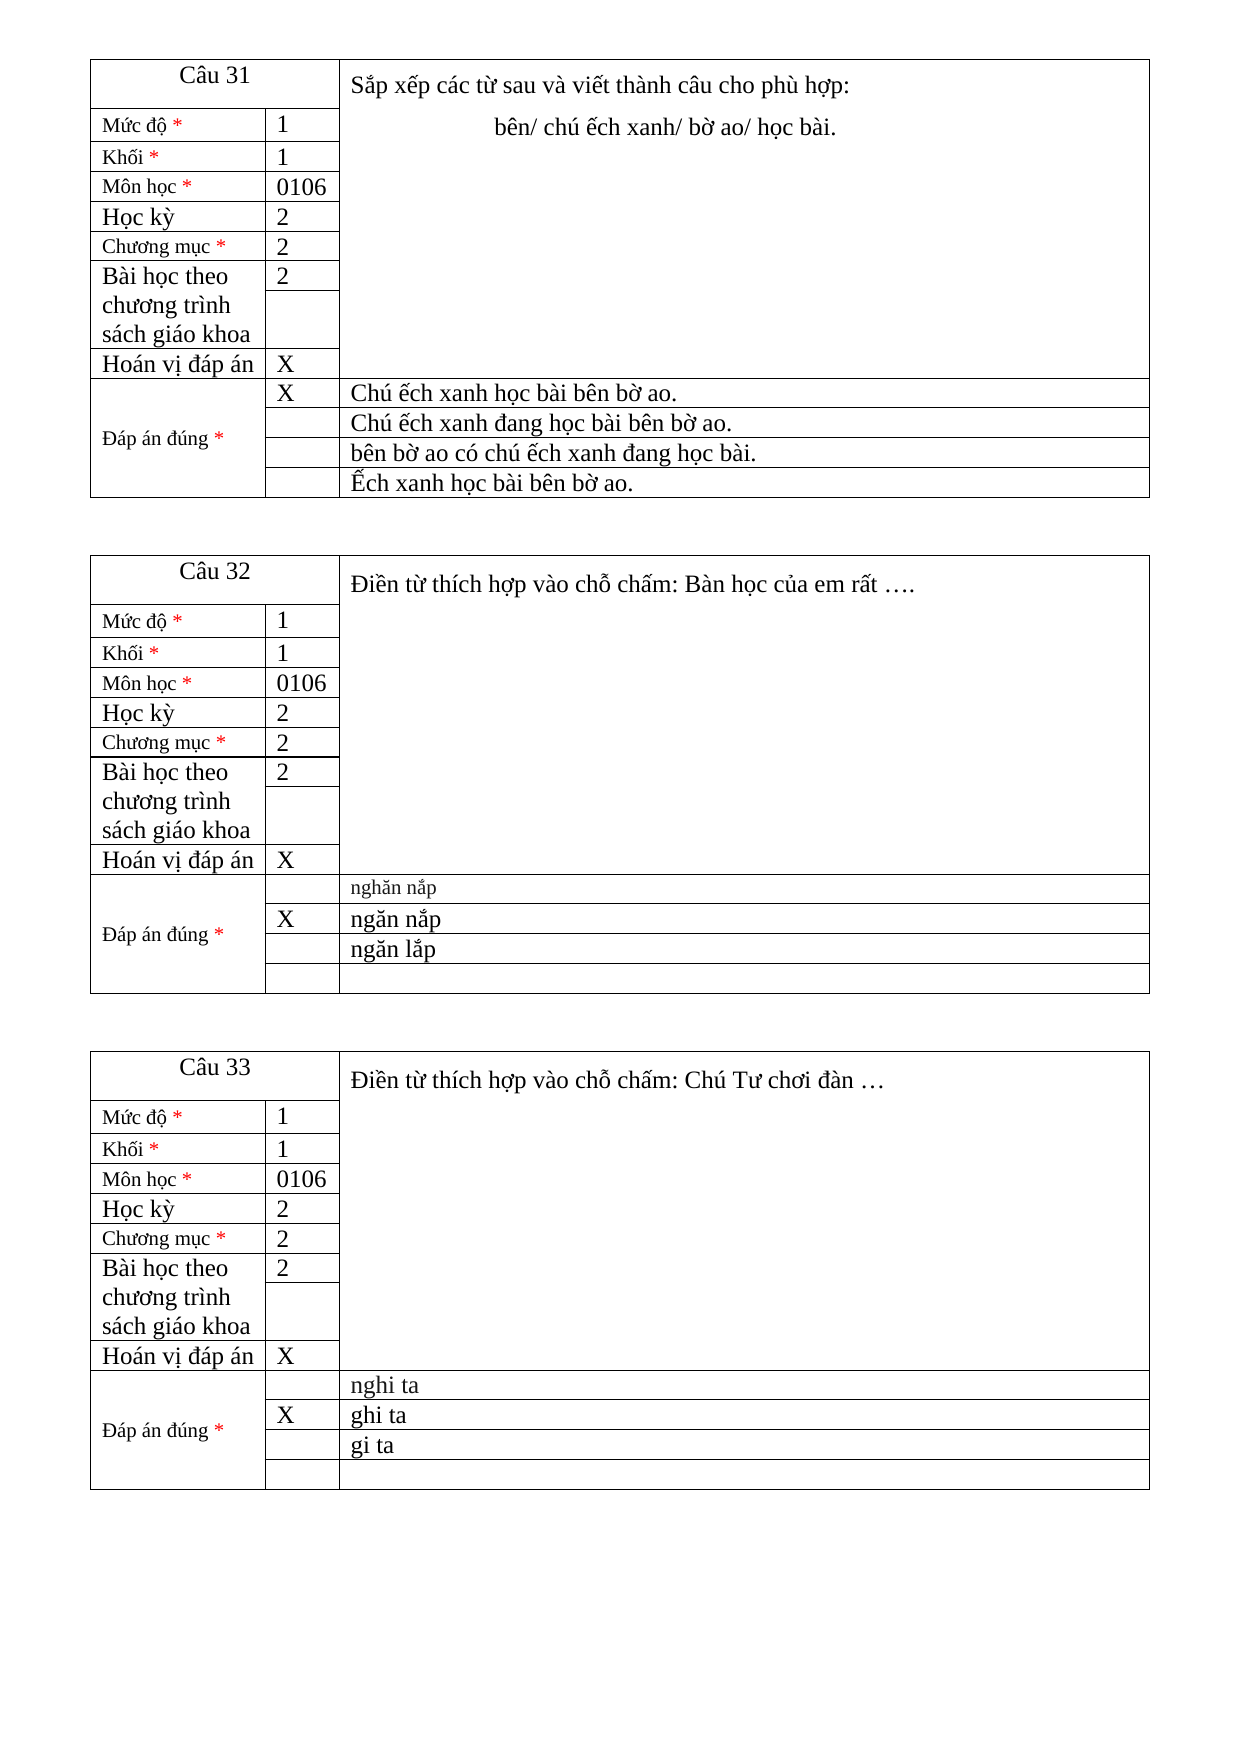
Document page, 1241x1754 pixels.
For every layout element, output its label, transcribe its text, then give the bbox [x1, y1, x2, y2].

table_cell Chương mục * [91, 232, 265, 260]
table_header Câu 31 [91, 60, 339, 108]
table_cell [266, 964, 339, 993]
table_cell nghăn nắp [340, 875, 1149, 903]
table_cell [266, 875, 339, 903]
table_cell ngăn nắp [340, 904, 1149, 933]
table_cell [266, 1371, 339, 1399]
table_cell 2 [266, 261, 339, 290]
table_cell 1 [266, 142, 339, 171]
table_cell 1 [266, 109, 339, 141]
table_header Sắp xếp các từ sau và viết thành câu cho phù hợp: bên/ chú ếch xanh/ bờ ao/ học bài. [340, 60, 1149, 377]
table_header Câu 33 [91, 1052, 339, 1100]
table_cell [340, 964, 1149, 993]
table_cell [340, 1460, 1149, 1489]
table_cell X [266, 1400, 339, 1429]
table_cell [266, 787, 339, 844]
table_cell 0106 [266, 668, 339, 697]
table_cell Đáp án đúng * [91, 1371, 265, 1489]
table_cell Học kỳ [91, 202, 265, 231]
table_cell Học kỳ [91, 1194, 265, 1223]
table_cell 0106 [266, 172, 339, 201]
table_cell Môn học * [91, 1164, 265, 1193]
table_cell Chương mục * [91, 728, 265, 756]
table_cell [266, 291, 339, 348]
table_cell bên bờ ao có chú ếch xanh đang học bài. [340, 438, 1149, 467]
table_cell 2 [266, 1194, 339, 1223]
table_header Điền từ thích hợp vào chỗ chấm: Bàn học của em rất …. [340, 556, 1149, 873]
table_cell X [266, 1341, 339, 1369]
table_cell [91, 261, 265, 348]
table_cell X [266, 904, 339, 933]
table_cell 1 [266, 1101, 339, 1133]
table_cell Đáp án đúng * [91, 379, 265, 497]
table_cell X [266, 349, 339, 377]
table_cell Khối * [91, 638, 265, 667]
table_cell X [266, 379, 339, 407]
table_cell 2 [266, 698, 339, 727]
table_cell 2 [266, 1254, 339, 1282]
table_cell Khối * [91, 142, 265, 171]
table_cell Chú ếch xanh học bài bên bờ ao. [340, 379, 1149, 407]
table_cell Mức độ * [91, 109, 265, 141]
table_header Điền từ thích hợp vào chỗ chấm: Chú Tư chơi đàn … [340, 1052, 1149, 1369]
table_cell Học kỳ [91, 698, 265, 727]
table_cell [266, 934, 339, 963]
table_cell Chú ếch xanh đang học bài bên bờ ao. [340, 408, 1149, 437]
table_cell Hoán vị đáp án [91, 845, 265, 873]
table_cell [91, 1254, 265, 1340]
table_cell Bài học theo chương trình sách giáo khoa [91, 758, 265, 844]
table_cell [266, 1430, 339, 1459]
table_cell 1 [266, 1134, 339, 1163]
table_cell ghi ta [340, 1400, 1149, 1429]
table_cell 2 [266, 232, 339, 260]
table_cell 2 [266, 202, 339, 231]
table_cell [266, 408, 339, 437]
table_header Câu 32 [91, 556, 339, 604]
table_cell Hoán vị đáp án [91, 349, 265, 377]
table_cell nghi ta [340, 1371, 1149, 1399]
table_cell Chương mục * [91, 1224, 265, 1252]
table_cell Ếch xanh học bài bên bờ ao. [340, 468, 1149, 497]
table_cell 1 [266, 605, 339, 637]
table_cell Mức độ * [91, 605, 265, 637]
table_cell [266, 1460, 339, 1489]
table_cell ngăn lắp [340, 934, 1149, 963]
table_cell 1 [266, 638, 339, 667]
table_cell 2 [266, 1224, 339, 1252]
table_cell [266, 438, 339, 467]
table_cell 0106 [266, 1164, 339, 1193]
table_cell [266, 1283, 339, 1340]
table_cell Môn học * [91, 668, 265, 697]
table_cell [266, 468, 339, 497]
table_cell gi ta [340, 1430, 1149, 1459]
table_cell X [266, 845, 339, 873]
table_cell 2 [266, 728, 339, 756]
table_cell Mức độ * [91, 1101, 265, 1133]
table_cell Đáp án đúng * [91, 875, 265, 993]
table_cell Môn học * [91, 172, 265, 201]
table_cell Hoán vị đáp án [91, 1341, 265, 1369]
table_cell 2 [266, 758, 339, 786]
table_cell Khối * [91, 1134, 265, 1163]
